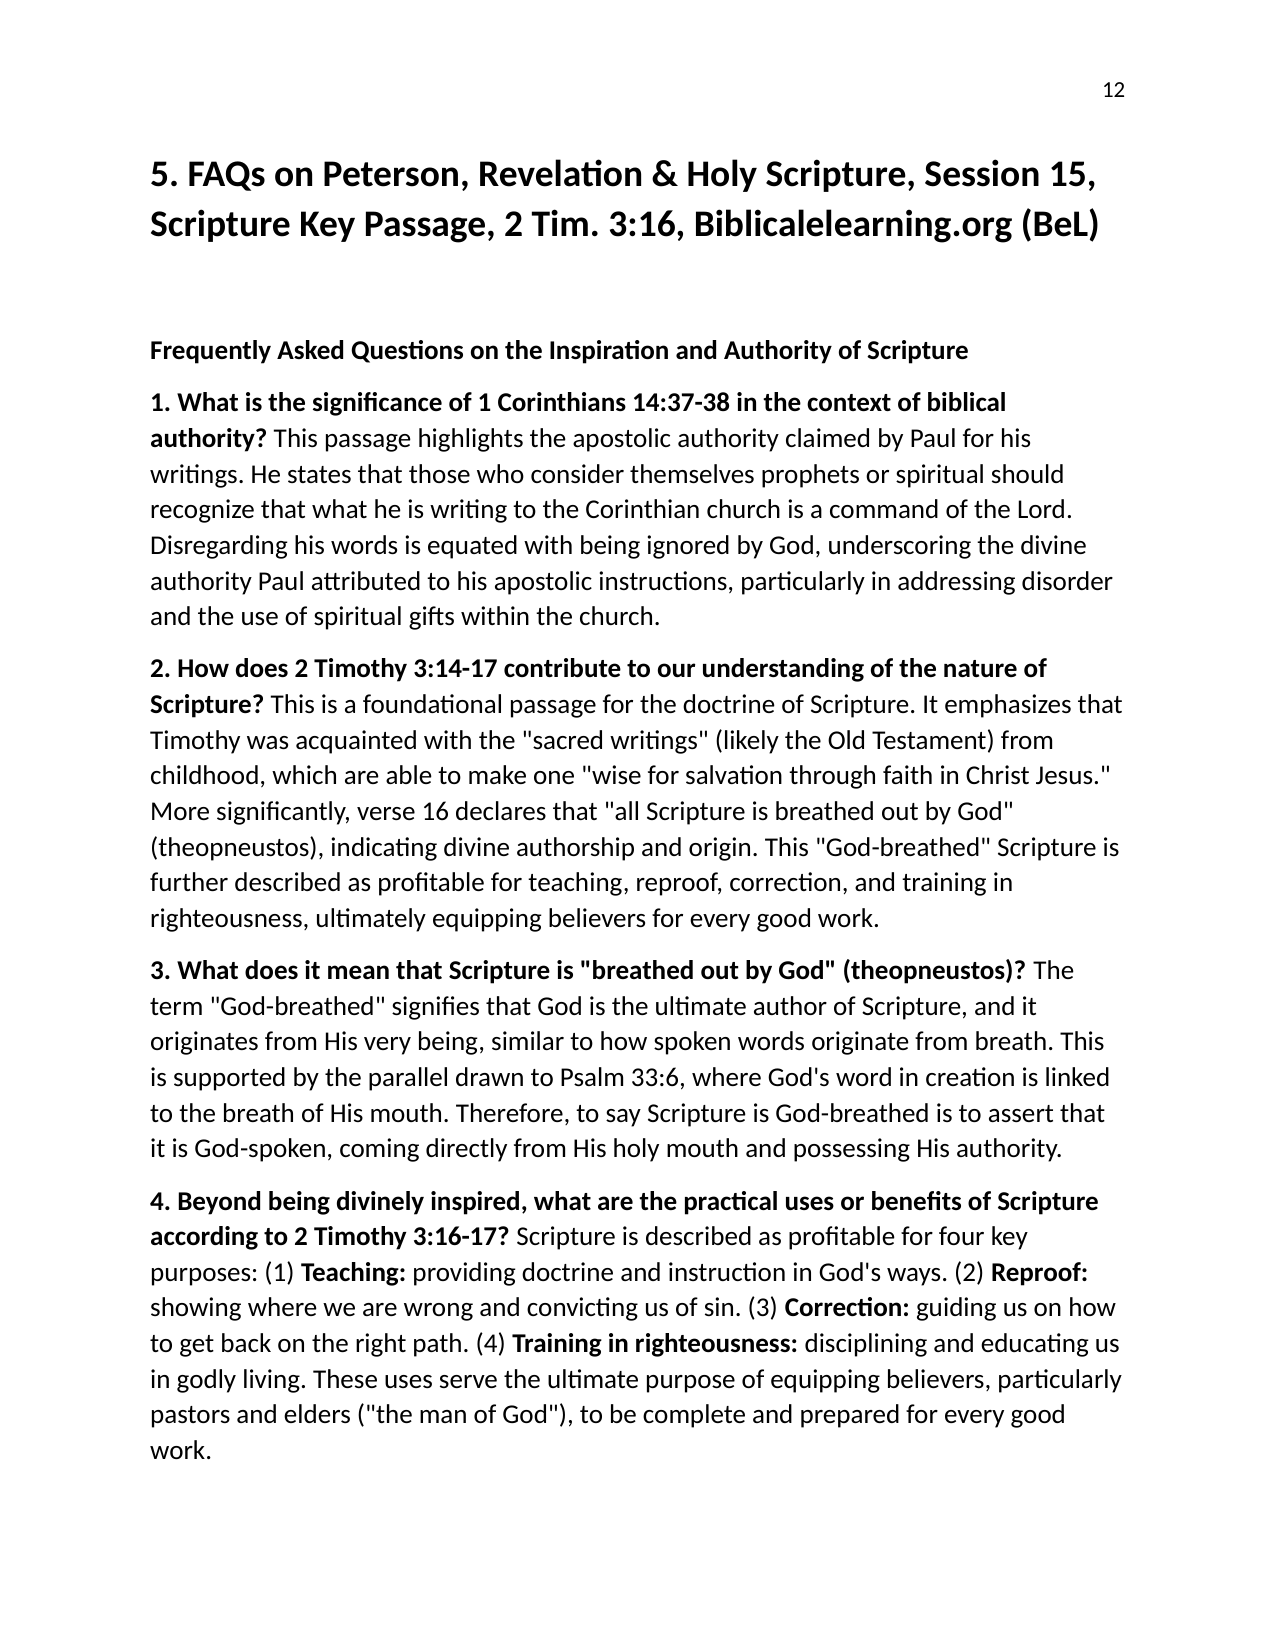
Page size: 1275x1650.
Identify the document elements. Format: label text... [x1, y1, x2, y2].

text Frequently Asked Questions on the Inspiration and Authority of Scripture [150, 333, 1125, 366]
text 2. How does 2 Timothy 3:14-17 contribute to our understanding of the nature of Scripture? This is a foundational passage for the doctrine of Scripture. It emphasizes that Timothy was acquainted with the "sacred writings" (likely the Old Testament) from childhood, which are able to make one "wise for salvation through faith in Christ Jesus." More significantly, verse 16 declares that "all Scripture is breathed out by God" (theopneustos), indicating divine authorship and origin. This "God-breathed" Scripture is further described as profitable for teaching, reproof, correction, and training in righteousness, ultimately equipping believers for every good work. [150, 652, 1125, 934]
text 5. FAQs on Peterson, Revelation & Holy Scripture, Session 15, Scripture Key Passage, 2 Tim. 3:16, Biblicalelearning.org (BeL) Top of Form [150, 150, 1125, 314]
text 4. Beyond being divinely inspired, what are the practical uses or benefits of Scripture according to 2 Timothy 3:16-17? Scripture is described as profitable for four key purposes: (1) Teaching: providing doctrine and instruction in God's ways. (2) Reproof: showing where we are wrong and convicting us of sin. (3) Correction: guiding us on how to get back on the right path. (4) Training in righteousness: disciplining and educating us in godly living. These uses serve the ultimate purpose of equipping believers, particularly pastors and elders ("the man of God"), to be complete and prepared for every good work. [150, 1184, 1125, 1466]
text 1. What is the significance of 1 Corinthians 14:37-38 in the context of biblical authority? This passage highlights the apostolic authority claimed by Paul for his writings. He states that those who consider themselves prophets or spiritual should recognize that what he is writing to the Corinthian church is a command of the Lord. Disregarding his words is equated with being ignored by God, underscoring the divine authority Paul attributed to his apostolic instructions, particularly in addressing disorder and the use of spiritual gifts within the church. [150, 386, 1125, 632]
text 3. What does it mean that Scripture is "breathed out by God" (theopneustos)? The term "God-breathed" signifies that God is the ultimate author of Scripture, and it originates from His very being, similar to how spoken words originate from breath. This is supported by the parallel drawn to Psalm 33:6, where God's word in creation is linked to the breath of His mouth. Therefore, to say Scripture is God-breathed is to assert that it is God-spoken, coming directly from His holy mouth and possessing His authority. [150, 953, 1125, 1164]
